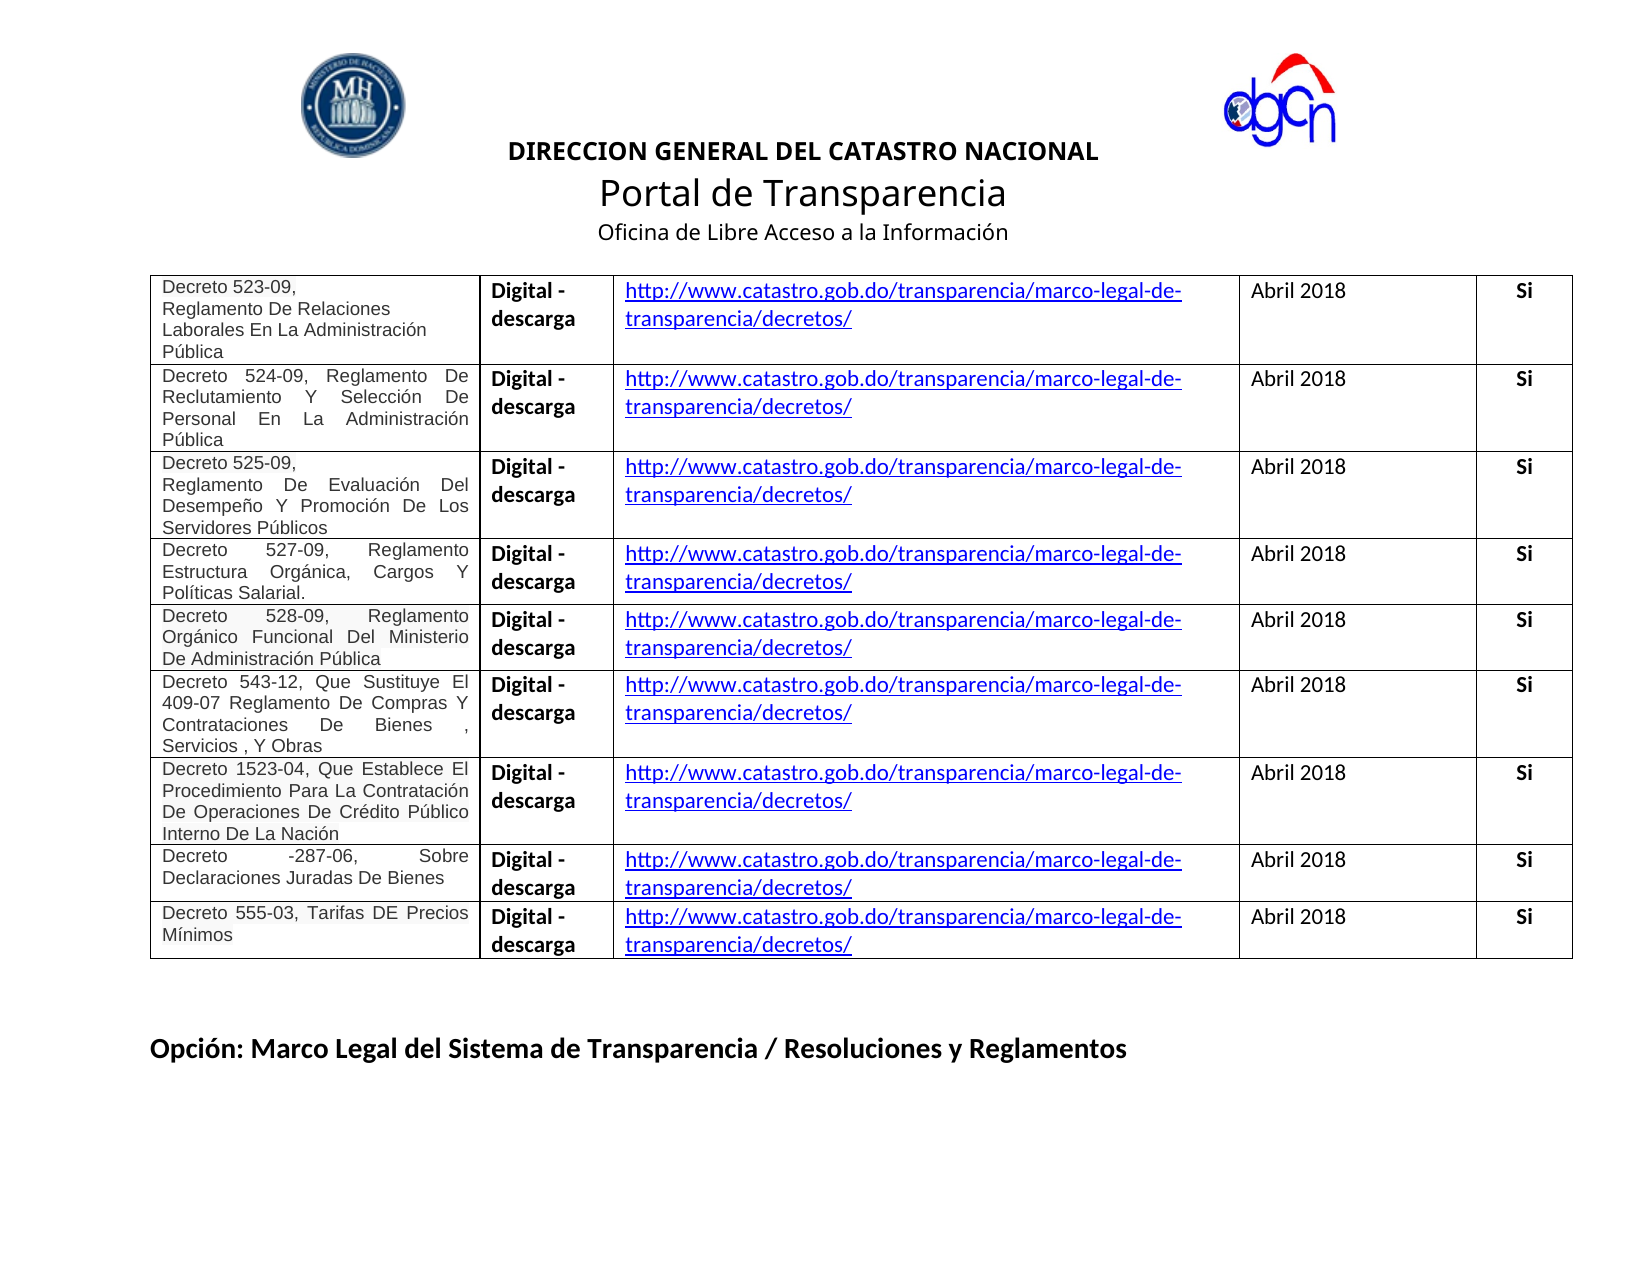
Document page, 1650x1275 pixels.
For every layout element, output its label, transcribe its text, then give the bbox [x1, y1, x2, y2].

table_cell Si [1477, 671, 1572, 757]
table_cell Abril 2018 [1240, 671, 1476, 757]
table_cell http://www.catastro.gob.do/transparencia/marco-legal-de-transparencia/decretos/ [614, 539, 1239, 604]
table_cell Abril 2018 [1240, 605, 1476, 669]
table_cell http://www.catastro.gob.do/transparencia/marco-legal-de-transparencia/decretos/ [614, 365, 1239, 451]
table_cell http://www.catastro.gob.do/transparencia/marco-legal-de-transparencia/decretos/ [614, 671, 1239, 757]
table_cell Digital -descarga [481, 758, 613, 844]
table_cell Abril 2018 [1240, 902, 1476, 958]
table_cell Digital -descarga [481, 539, 613, 604]
table_cell Digital -descarga [481, 671, 613, 757]
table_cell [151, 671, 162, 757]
table_cell Decreto 527-09, Reglamento Estructura Orgánica, Cargos Y Políticas Salarial. [306, 539, 479, 604]
table_cell Si [1477, 539, 1572, 604]
table_cell Abril 2018 [1240, 758, 1476, 844]
table_cell Decreto -287-06, Sobre Declaraciones Juradas De Bienes [151, 845, 479, 901]
table_cell Si [1477, 276, 1572, 363]
table_cell Si [1477, 452, 1572, 538]
table_cell Si [1477, 758, 1572, 844]
table_cell http://www.catastro.gob.do/transparencia/marco-legal-de-transparencia/decretos/ [614, 276, 1239, 363]
picture [301, 53, 406, 158]
table_cell Abril 2018 [1240, 845, 1476, 901]
table_cell Si [1477, 845, 1572, 901]
text Opción: Marco Legal del Sistema de Transparencia / Resoluciones y Reglamentos [150, 1031, 1500, 1066]
table_cell http://www.catastro.gob.do/transparencia/marco-legal-de-transparencia/decretos/ [614, 452, 1239, 538]
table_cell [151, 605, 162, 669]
table_cell Digital -descarga [481, 452, 613, 538]
table_cell Decreto 524-09, Reglamento De Reclutamiento Y Selección De Personal En La Administración Pública [223, 365, 479, 451]
table_cell Digital -descarga [481, 902, 613, 958]
picture [1221, 53, 1338, 149]
table_cell Decreto 523-09, Reglamento De Relaciones Laborales En La Administración Pública [151, 276, 479, 363]
table_cell http://www.catastro.gob.do/transparencia/marco-legal-de-transparencia/decretos/ [614, 605, 1239, 669]
table_cell Decreto 528-09, Reglamento Orgánico Funcional Del Ministerio De Administración Pública [381, 605, 479, 669]
table_cell Decreto 555-03, Tarifas DE Precios Mínimos [151, 902, 479, 958]
table_cell Decreto 1523-04, Que Establece El Procedimiento Para La Contratación De Operaciones De Crédito Público Interno De La Nación [151, 758, 479, 844]
table_cell Abril 2018 [1240, 276, 1476, 363]
table_cell http://www.catastro.gob.do/transparencia/marco-legal-de-transparencia/decretos/ [614, 902, 1239, 958]
table_cell Digital -descarga [481, 845, 613, 901]
table_cell Si [1477, 365, 1572, 451]
table_cell Si [1477, 605, 1572, 669]
table_cell Si [1477, 902, 1572, 958]
table_cell Decreto 525-09, Reglamento De Evaluación Del Desempeño Y Promoción De Los Servidores Públicos [151, 452, 479, 538]
table_cell Abril 2018 [1240, 365, 1476, 451]
table_cell Abril 2018 [1240, 452, 1476, 538]
table_cell Digital -descarga [481, 365, 613, 451]
table_cell Abril 2018 [1240, 539, 1476, 604]
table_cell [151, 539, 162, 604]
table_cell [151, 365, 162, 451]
table_cell Decreto 543-12, Que Sustituye El 409-07 Reglamento De Compras Y Contrataciones De Bienes , Servicios , Y Obras [322, 671, 479, 757]
table_cell http://www.catastro.gob.do/transparencia/marco-legal-de-transparencia/decretos/ [614, 758, 1239, 844]
table_cell Digital -descarga [481, 276, 613, 363]
table_cell http://www.catastro.gob.do/transparencia/marco-legal-de-transparencia/decretos/ [614, 845, 1239, 901]
table_cell Digital -descarga [481, 605, 613, 669]
